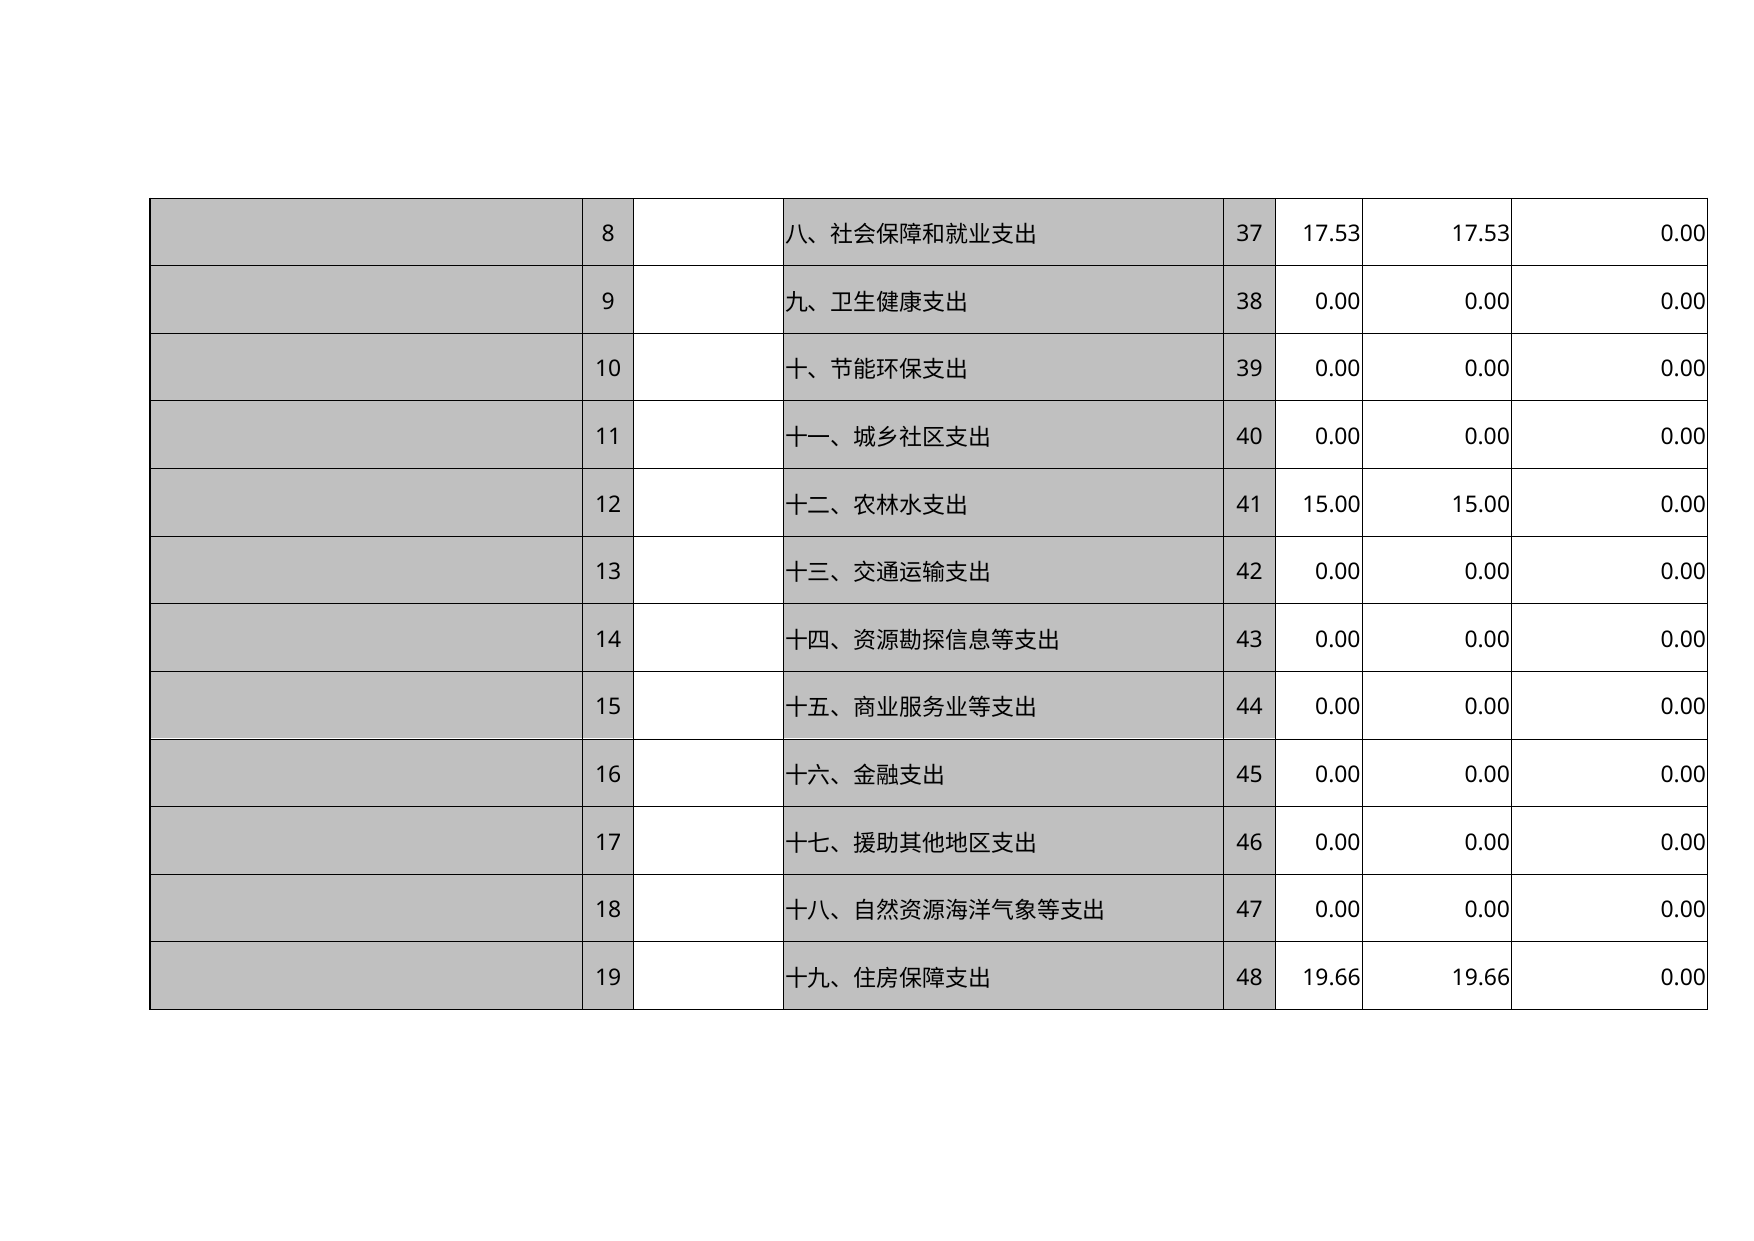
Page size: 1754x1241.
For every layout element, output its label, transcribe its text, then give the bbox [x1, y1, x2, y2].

table_cell [151, 672, 582, 738]
table_cell 0.00 [1363, 266, 1511, 333]
table_cell 44 [1224, 672, 1275, 738]
table_cell 46 [1224, 807, 1275, 874]
table_cell 九、卫生健康支出 [784, 266, 1223, 333]
table_cell 17.53 [1276, 199, 1362, 265]
table_cell 15.00 [1363, 469, 1511, 536]
table_cell [634, 401, 783, 468]
table_cell 11 [583, 401, 633, 468]
table_cell 12 [583, 469, 633, 536]
table_cell [151, 469, 582, 536]
table_cell 39 [1224, 334, 1275, 400]
table_cell 0.00 [1363, 672, 1511, 738]
table_cell 0.00 [1276, 604, 1362, 671]
table_cell 0.00 [1276, 875, 1362, 941]
table_cell 0.00 [1512, 401, 1707, 468]
table_cell 十五、商业服务业等支出 [784, 672, 1223, 738]
table_cell 十九、住房保障支出 [784, 942, 1223, 1009]
table_cell 0.00 [1512, 942, 1707, 1009]
table_cell 0.00 [1512, 537, 1707, 603]
table_cell [151, 875, 582, 941]
table_cell 9 [583, 266, 633, 333]
table_cell 十七、援助其他地区支出 [784, 807, 1223, 874]
table_cell [634, 740, 783, 806]
table_cell [151, 807, 582, 874]
table_cell 0.00 [1363, 740, 1511, 806]
table_cell 0.00 [1363, 334, 1511, 400]
table_cell 0.00 [1276, 266, 1362, 333]
table_cell 14 [583, 604, 633, 671]
table_cell 0.00 [1363, 401, 1511, 468]
table_cell 42 [1224, 537, 1275, 603]
table_cell [634, 604, 783, 671]
table_cell 0.00 [1512, 807, 1707, 874]
table_cell [634, 334, 783, 400]
table_cell [634, 199, 783, 265]
table_cell [151, 537, 582, 603]
table_cell [151, 199, 582, 265]
table_cell 41 [1224, 469, 1275, 536]
table_cell 47 [1224, 875, 1275, 941]
table_cell 0.00 [1512, 266, 1707, 333]
table_cell 48 [1224, 942, 1275, 1009]
table_cell 19.66 [1276, 942, 1362, 1009]
table_cell [151, 334, 582, 400]
table_cell 八、社会保障和就业支出 [784, 199, 1223, 265]
table_cell [634, 672, 783, 738]
table_cell 43 [1224, 604, 1275, 671]
table_cell [634, 807, 783, 874]
table_cell 19.66 [1363, 942, 1511, 1009]
table_cell 0.00 [1363, 537, 1511, 603]
table_cell 十四、资源勘探信息等支出 [784, 604, 1223, 671]
table_cell 十六、金融支出 [784, 740, 1223, 806]
table_cell 10 [583, 334, 633, 400]
table_cell 0.00 [1512, 334, 1707, 400]
table_cell [151, 401, 582, 468]
table_cell 十三、交通运输支出 [784, 537, 1223, 603]
table_cell 十一、城乡社区支出 [784, 401, 1223, 468]
table_cell [151, 740, 582, 806]
table_cell [634, 942, 783, 1009]
table_cell [634, 469, 783, 536]
table_cell 0.00 [1512, 875, 1707, 941]
table_cell 0.00 [1363, 875, 1511, 941]
table_cell 十八、自然资源海洋气象等支出 [784, 875, 1223, 941]
table_cell 18 [583, 875, 633, 941]
table_cell 19 [583, 942, 633, 1009]
table_cell 0.00 [1363, 604, 1511, 671]
table_cell [151, 942, 582, 1009]
table_cell [151, 266, 582, 333]
table_cell 16 [583, 740, 633, 806]
table_cell 15.00 [1276, 469, 1362, 536]
table_cell 38 [1224, 266, 1275, 333]
table_cell 17 [583, 807, 633, 874]
table_cell 37 [1224, 199, 1275, 265]
table_cell 0.00 [1512, 604, 1707, 671]
table_cell 0.00 [1512, 672, 1707, 738]
table_cell 45 [1224, 740, 1275, 806]
table_cell 17.53 [1363, 199, 1511, 265]
table_cell 0.00 [1276, 672, 1362, 738]
table_cell [634, 875, 783, 941]
table_cell 40 [1224, 401, 1275, 468]
table_cell [151, 604, 582, 671]
table_cell 0.00 [1276, 334, 1362, 400]
table_cell 0.00 [1512, 740, 1707, 806]
table_cell 0.00 [1512, 469, 1707, 536]
table_cell 0.00 [1363, 807, 1511, 874]
table_cell 13 [583, 537, 633, 603]
table_cell 0.00 [1276, 807, 1362, 874]
table_cell 0.00 [1512, 199, 1707, 265]
table_cell 0.00 [1276, 740, 1362, 806]
table_cell 15 [583, 672, 633, 738]
table_cell 十、节能环保支出 [784, 334, 1223, 400]
table_cell 十二、农林水支出 [784, 469, 1223, 536]
table_cell [634, 266, 783, 333]
table_cell 0.00 [1276, 401, 1362, 468]
table_cell 0.00 [1276, 537, 1362, 603]
table_cell [634, 537, 783, 603]
table_cell 8 [583, 199, 633, 265]
